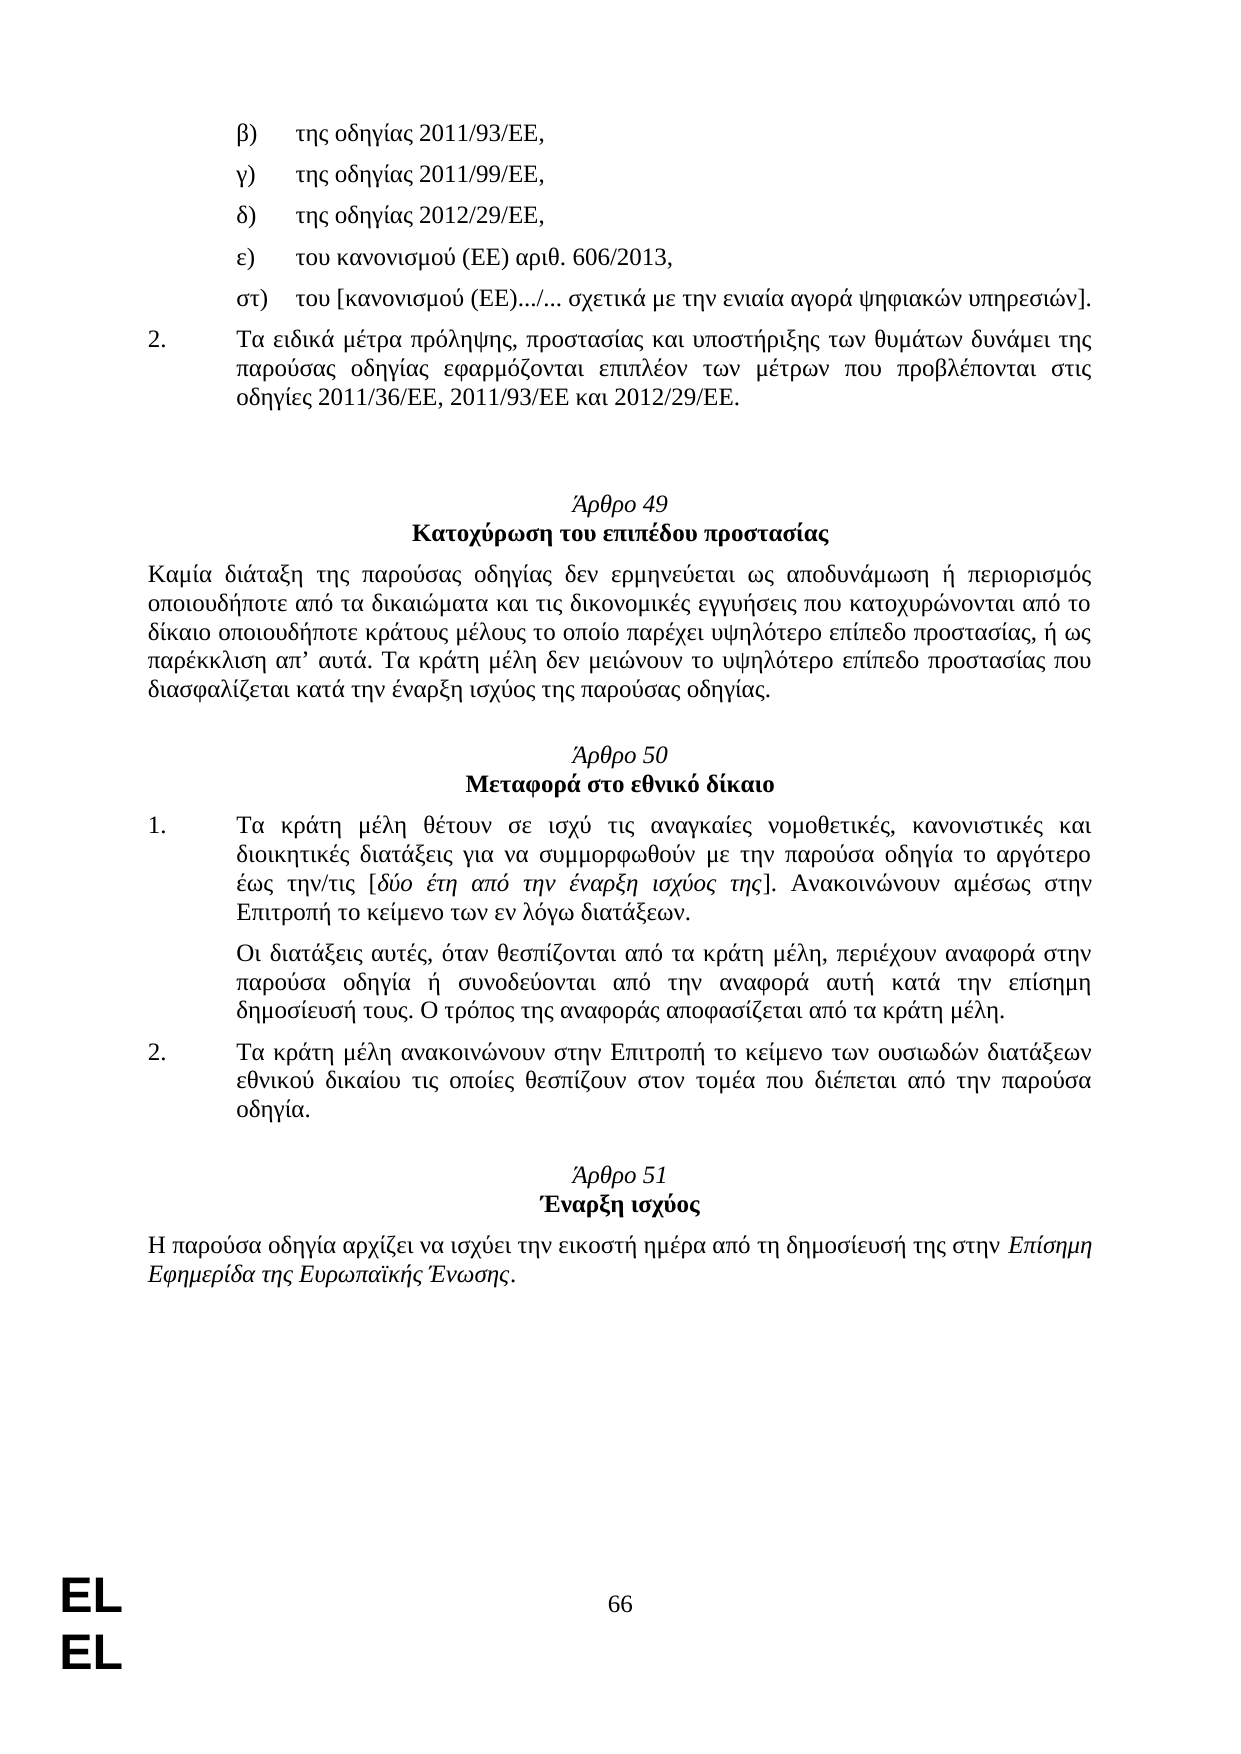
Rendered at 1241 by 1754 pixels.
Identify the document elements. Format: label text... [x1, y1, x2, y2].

text γ) της οδηγίας 2011/99/ΕΕ, [236, 159, 1092, 188]
text 1. Τα κράτη μέλη θέτουν σε ισχύ τις αναγκαίες νομοθετικές, κανονιστικές και διοικητικές διατάξεις για να συμμορφωθούν με την παρούσα οδηγία το αργότερο έως την/τις [δύο έτη από την έναρξη ισχύος της]. Ανακοινώνουν αμέσως στην Επιτροπή το κείμενο των εν λόγω διατάξεων. [148, 811, 1092, 926]
text Η παρούσα οδηγία αρχίζει να ισχύει την εικοστή ημέρα από τη δημοσίευσή της στην Επίσημη Εφημερίδα της Ευρωπαϊκής Ένωσης. [148, 1231, 1092, 1288]
text Οι διατάξεις αυτές, όταν θεσπίζονται από τα κράτη μέλη, περιέχουν αναφορά στην παρούσα οδηγία ή συνοδεύονται από την αναφορά αυτή κατά την επίσημη δημοσίευσή τους. Ο τρόπος της αναφοράς αποφασίζεται από τα κράτη μέλη. [236, 938, 1092, 1024]
text Άρθρο 51 Έναρξη ισχύος [148, 1161, 1092, 1218]
text δ) της οδηγίας 2012/29/ΕΕ, [236, 201, 1092, 229]
text 2. Τα ειδικά μέτρα πρόληψης, προστασίας και υποστήριξης των θυμάτων δυνάμει της παρούσας οδηγίας εφαρμόζονται επιπλέον των μέτρων που προβλέπονται στις οδηγίες 2011/36/ΕΕ, 2011/93/ΕΕ και 2012/29/ΕΕ. [148, 324, 1092, 411]
text Καμία διάταξη της παρούσας οδηγίας δεν ερμηνεύεται ως αποδυνάμωση ή περιορισμός οποιουδήποτε από τα δικαιώματα και τις δικονομικές εγγυήσεις που κατοχυρώνονται από το δίκαιο οποιουδήποτε κράτους μέλους το οποίο παρέχει υψηλότερο επίπεδο προστασίας, ή ως παρέκκλιση απ’ αυτά. Τα κράτη μέλη δεν μειώνουν το υψηλότερο επίπεδο προστασίας που διασφαλίζεται κατά την έναρξη ισχύος της παρούσας οδηγίας. [148, 559, 1092, 703]
text β) της οδηγίας 2011/93/ΕΕ, [236, 118, 1092, 147]
text Άρθρο 49 Κατοχύρωση του επιπέδου προστασίας [148, 489, 1092, 547]
text Άρθρο 50 Μεταφορά στο εθνικό δίκαιο [148, 741, 1092, 798]
text στ) του [κανονισμού (ΕΕ).../... σχετικά με την ενιαία αγορά ψηφιακών υπηρεσιών]. [236, 283, 1092, 312]
text ε) του κανονισμού (ΕΕ) αριθ. 606/2013, [236, 242, 1092, 271]
text 2. Τα κράτη μέλη ανακοινώνουν στην Επιτροπή το κείμενο των ουσιωδών διατάξεων εθνικού δικαίου τις οποίες θεσπίζουν στον τομέα που διέπεται από την παρούσα οδηγία. [148, 1037, 1092, 1123]
